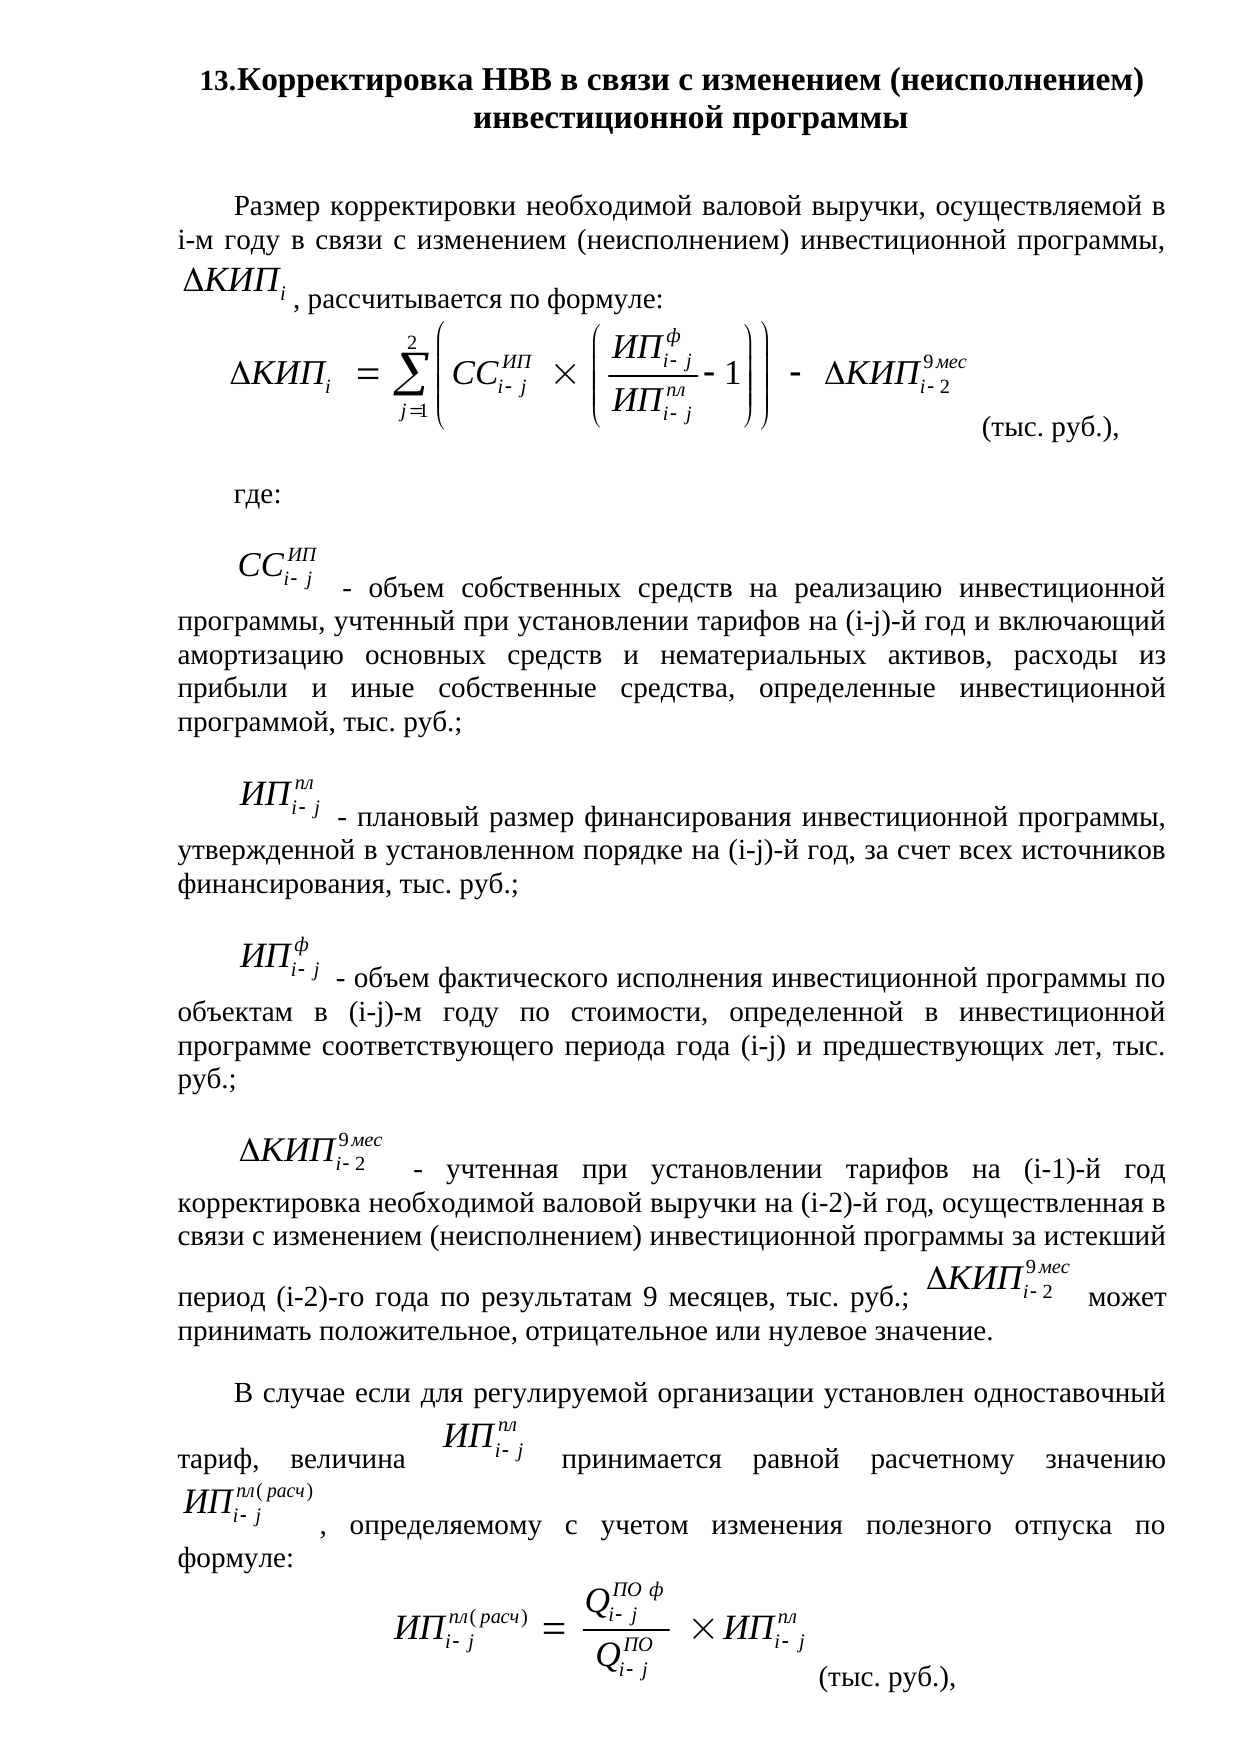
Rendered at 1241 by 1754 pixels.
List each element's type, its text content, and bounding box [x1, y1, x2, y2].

text Размер корректировки необходимой валовой выручки, осуществляемой в i-м году в связи с изменением (неисполнением) инвестиционной программы, , рассчитывается по формуле: [177, 188, 1167, 315]
text - плановый размер финансирования инвестиционной программы, утвержденной в установленном порядке на (i-j)-й год, за счет всех источников финансирования, тыс. руб.; [177, 767, 1167, 899]
list Корректировка НВВ в связи с изменением (неисполнением) инвестиционной программы [177, 59, 1167, 136]
text (тыс. руб.), [177, 315, 1167, 443]
text - объем собственных средств на реализацию инвестиционной программы, учтенный при установлении тарифов на (i-j)-й год и включающий амортизацию основных средств и нематериальных активов, расходы из прибыли и иные собственные средства, определенные инвестиционной программой, тыс. руб.; [177, 539, 1167, 737]
text (тыс. руб.), [177, 1574, 1167, 1693]
text В случае если для регулируемой организации установлен одноставочный тариф, величина принимается равной расчетному значению , определяемому с учетом изменения полезного отпуска по формуле: [177, 1376, 1167, 1574]
text - объем фактического исполнения инвестиционной программы по объектам в (i-j)-м году по стоимости, определенной в инвестиционной программе соответствующего периода года (i-j) и предшествующих лет, тыс. руб.; [177, 928, 1167, 1095]
text где: [177, 477, 1167, 510]
text - учтенная при установлении тарифов на (i-1)-й год корректировка необходимой валовой выручки на (i-2)-й год, осуществленная в связи с изменением (неисполнением) инвестиционной программы за истекший период (i-2)-го года по результатам 9 месяцев, тыс. руб.; может принимать положительное, отрицательное или нулевое значение. [177, 1124, 1167, 1346]
